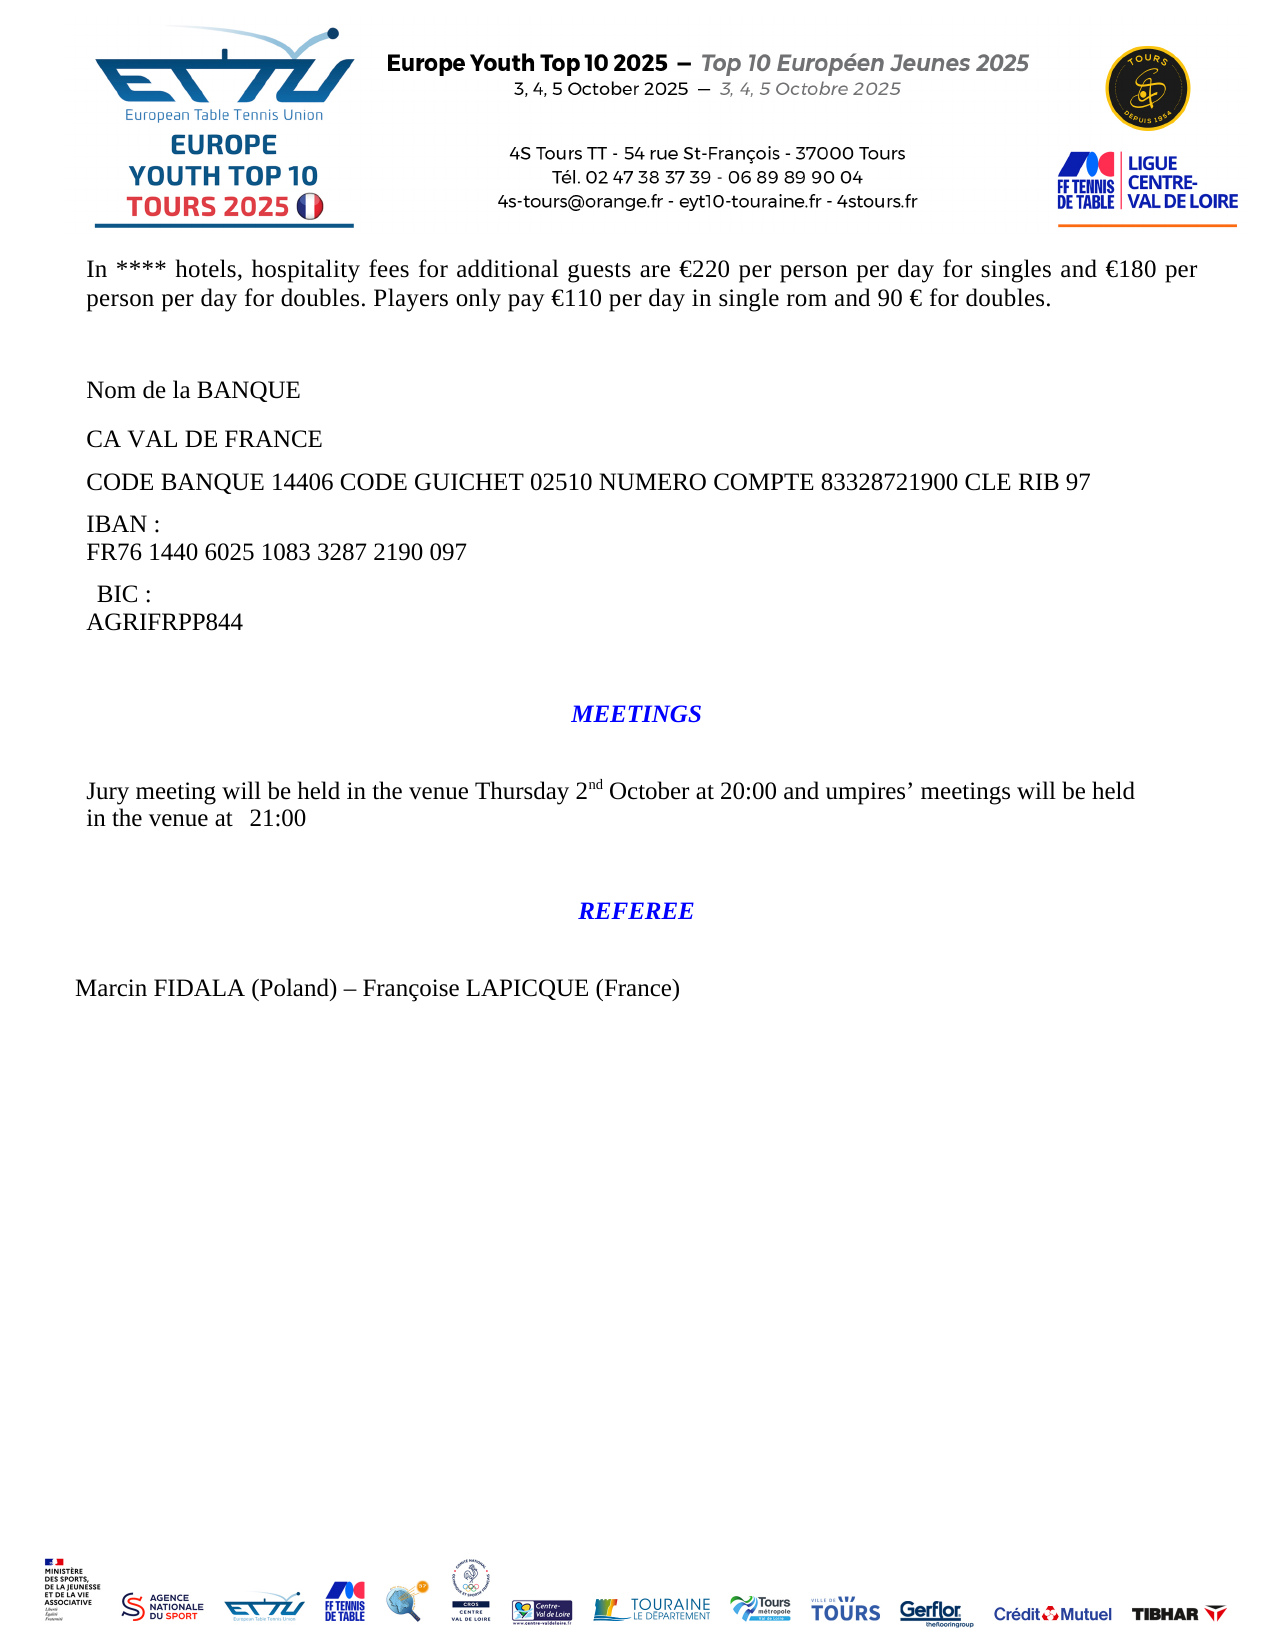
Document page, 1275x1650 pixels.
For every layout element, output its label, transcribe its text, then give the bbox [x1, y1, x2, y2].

subtitle MEETINGS [404, 699, 871, 728]
subtitle REFEREE [404, 896, 871, 924]
picture [16, 1540, 1256, 1633]
picture [65, 14, 1249, 234]
text IBAN : FR76 1440 6025 1083 3287 2190 097 [86, 511, 530, 566]
text Jury meeting will be held in the venue Thursday 2nd October at 20:00 and umpires’ meetings will be held in the venue at 21:00 [86, 777, 1142, 832]
text CODE BANQUE 14406 CODE GUICHET 02510 NUMERO COMPTE 83328721900 CLE RIB 97 [86, 468, 1200, 496]
text Nom de la BANQUE [86, 375, 1200, 404]
text Marcin FIDALA (Poland) – Françoise LAPICQUE (France) [75, 973, 1200, 1002]
text CA VAL DE FRANCE [86, 424, 1200, 453]
text BIC : AGRIFRPP844 [86, 581, 530, 636]
text In **** hotels, hospitality fees for additional guests are €220 per person per day for singles and €180 per person per day for doubles. Players only pay €110 per day in single rom and 90 € for doubles. [86, 254, 1200, 312]
